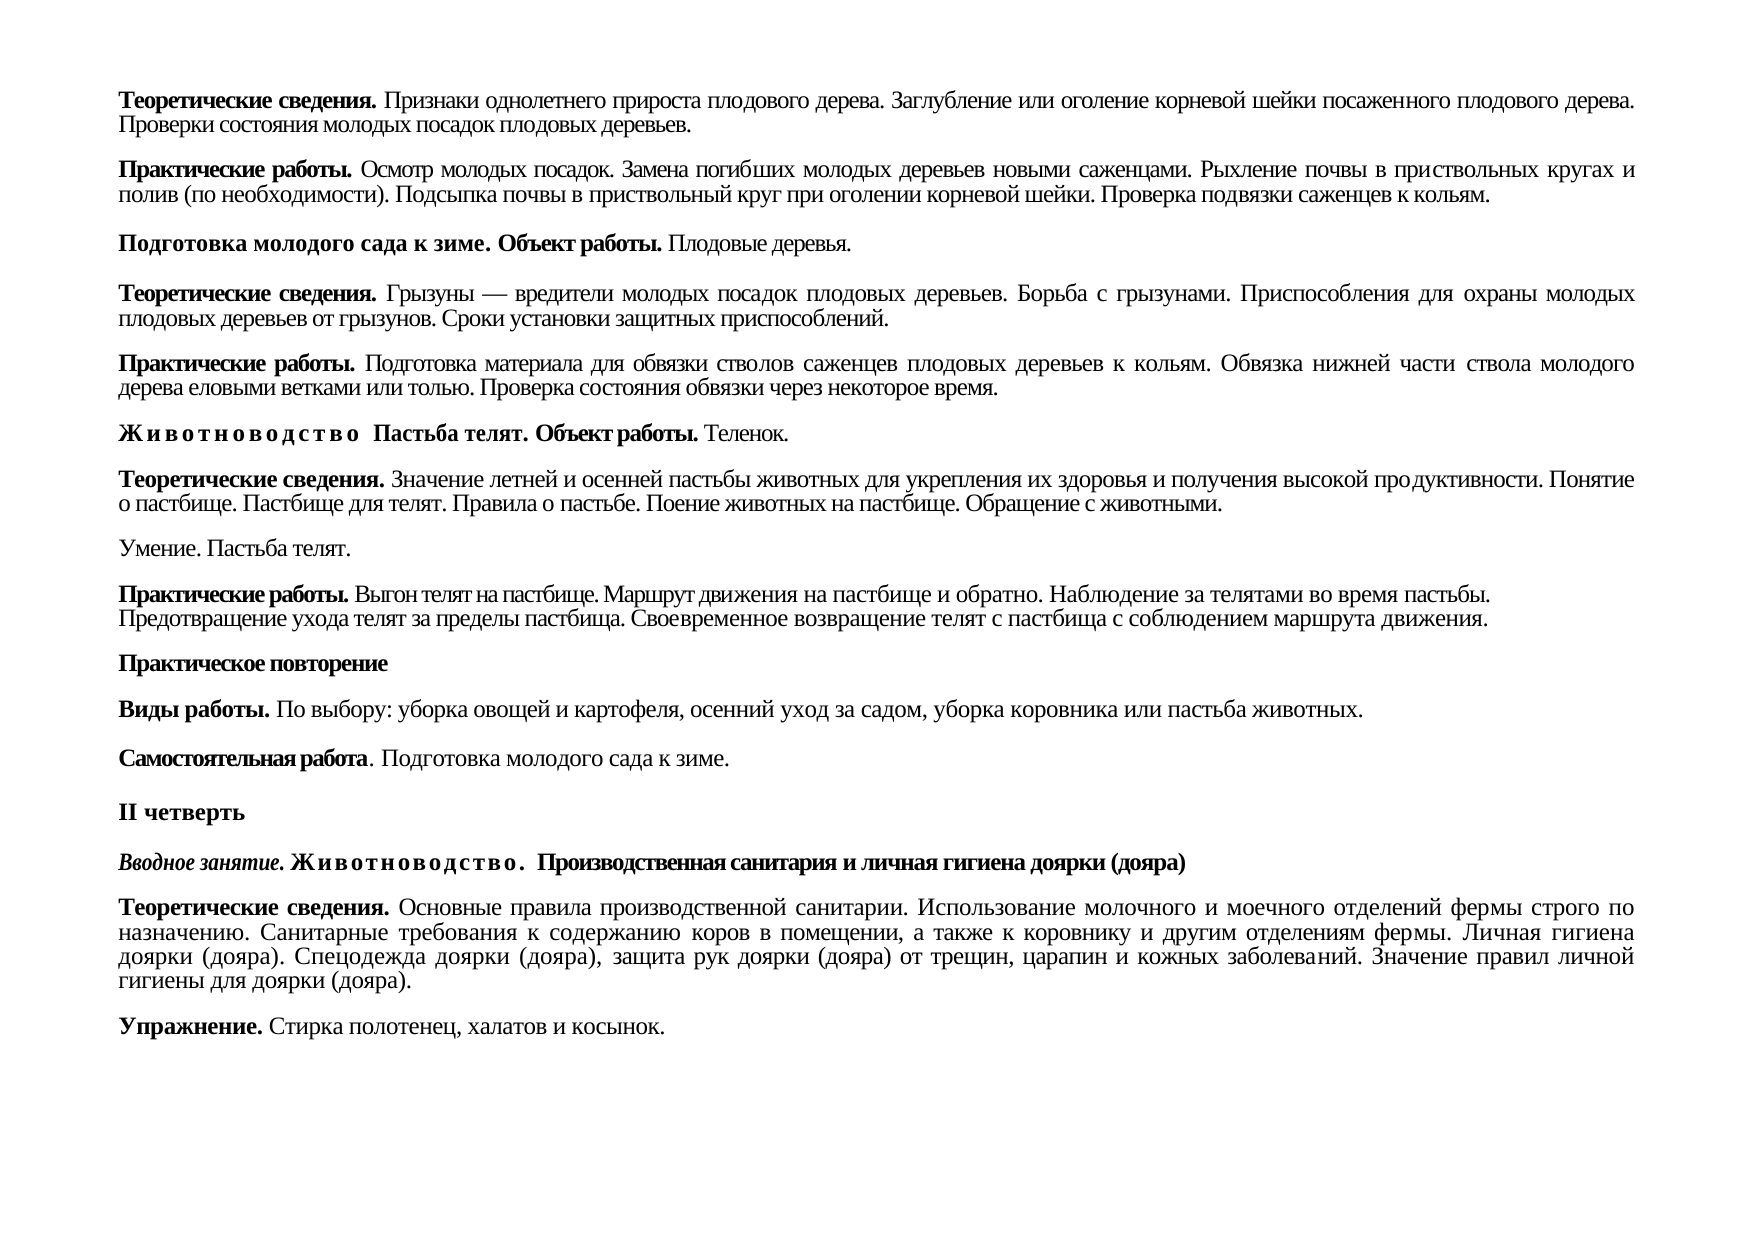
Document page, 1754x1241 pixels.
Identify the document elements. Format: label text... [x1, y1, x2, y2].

text Упражнение. Стирка полотенец, халатов и косынок. [118, 1015, 1636, 1039]
text Практические работы. Выгон телят на пастбище. Маршрут движения на пастбище и обратно. Наблюдение за телятами во время пастьбы. Предотвращение ухода телят за пределы пастбища. Своевременное возвращение телят с пастбища с соблюдением маршрута движения. [118, 582, 1636, 631]
text Теоретические сведения. Признаки однолетнего прироста плодового дерева. Заглубление или оголение корневой шейки посаженного плодового дерева. Проверки состояния молодых посадок плодовых деревьев. [118, 88, 1635, 137]
text Животноводство Пастьба телят. Объект работы. Теленок. [118, 422, 1222, 447]
text II четверть [118, 797, 1636, 826]
text Теоретические сведения. Значение летней и осенней пастьбы животных для укрепления их здоровья и получения высокой продуктивности. Понятие о пастбище. Пастбище для телят. Правила о пастьбе. Поение животных на пастбище. Обращение с животными. [118, 467, 1635, 516]
text Теоретические сведения. Грызуны — вредители молодых посадок плодовых деревьев. Борьба с грызунами. Приспособления для охраны молодых плодовых деревьев от грызунов. Сроки установки защитных приспособлений. [118, 282, 1635, 331]
text Подготовка молодого сада к зиме. Объект работы. Плодовые деревья. [118, 228, 1636, 257]
text Практические работы. Подготовка материала для обвязки стволов саженцев плодовых деревьев к кольям. Обвязка нижней части ствола молодого дерева еловыми ветками или толью. Проверка состояния обвязки через некоторое время. [118, 352, 1635, 401]
text Практическое повторение [118, 652, 1636, 677]
text Виды работы. По выбору: уборка овощей и картофеля, осенний уход за садом, уборка коровника или пастьба животных. [118, 698, 1636, 722]
text Теоретические сведения. Основные правила производственной санитарии. Использование молочного и моечного отделений фермы строго по назначению. Санитарные требования к содержанию коров в помещении, а также к коровнику и другим отделениям фермы. Личная гигиена доярки (дояра). Спецодежда доярки (дояра), защита рук доярки (дояра) от трещин, царапин и кожных заболеваний. Значение правил личной гигиены для доярки (дояра). [118, 896, 1634, 994]
text Самостоятельная работа. Подготовка молодого сада к зиме. [118, 743, 1636, 772]
text Практические работы. Осмотр молодых посадок. Замена погибших молодых деревьев новыми саженцами. Рыхление почвы в приствольных кругах и полив (по необходимости). Подсыпка почвы в приствольный круг при оголении корневой шейки. Проверка подвязки саженцев к кольям. [118, 158, 1636, 207]
text Умение. Пастьба телят. [118, 537, 1636, 562]
text Вводное занятие. Животноводство. Производственная санитария и личная гигиена доярки (дояра) [118, 851, 1348, 875]
